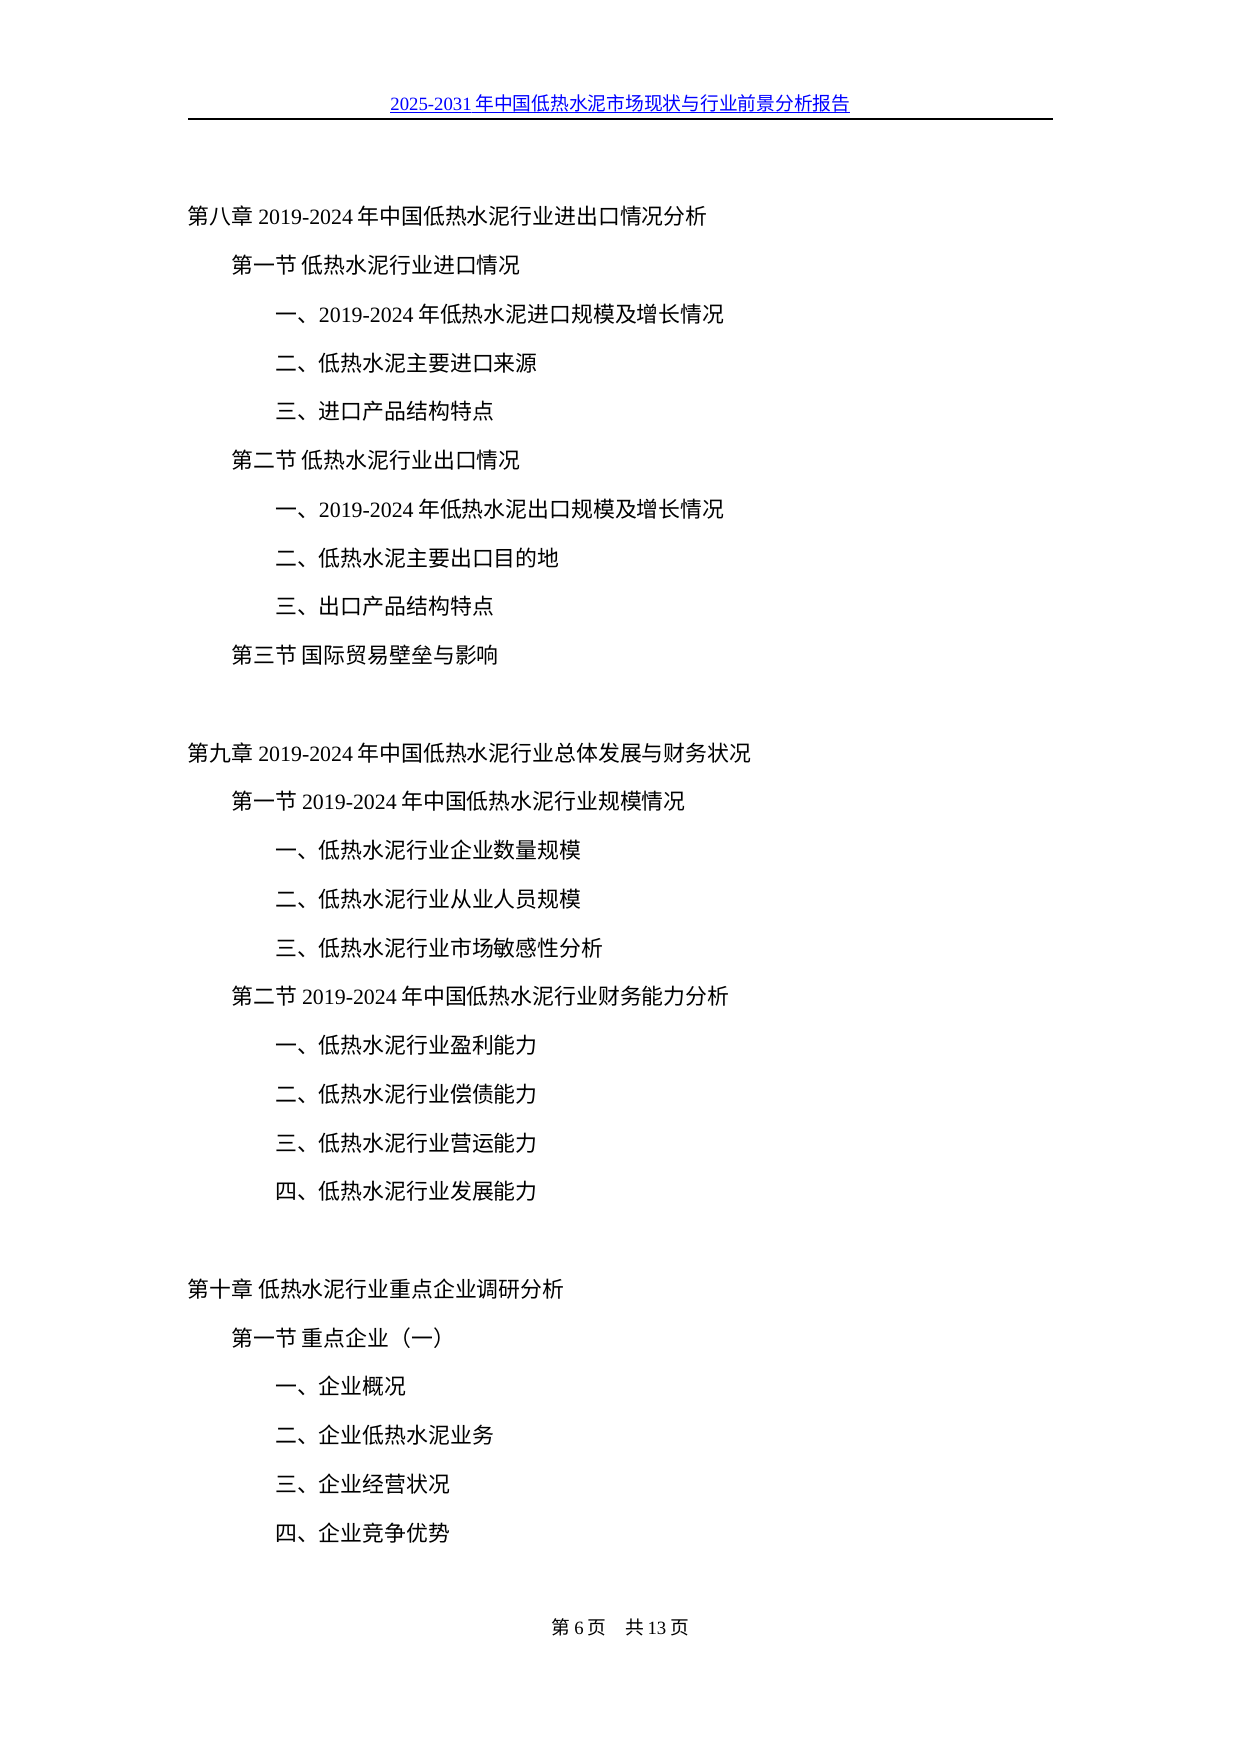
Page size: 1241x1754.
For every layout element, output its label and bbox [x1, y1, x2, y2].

text [187, 150, 1053, 1548]
